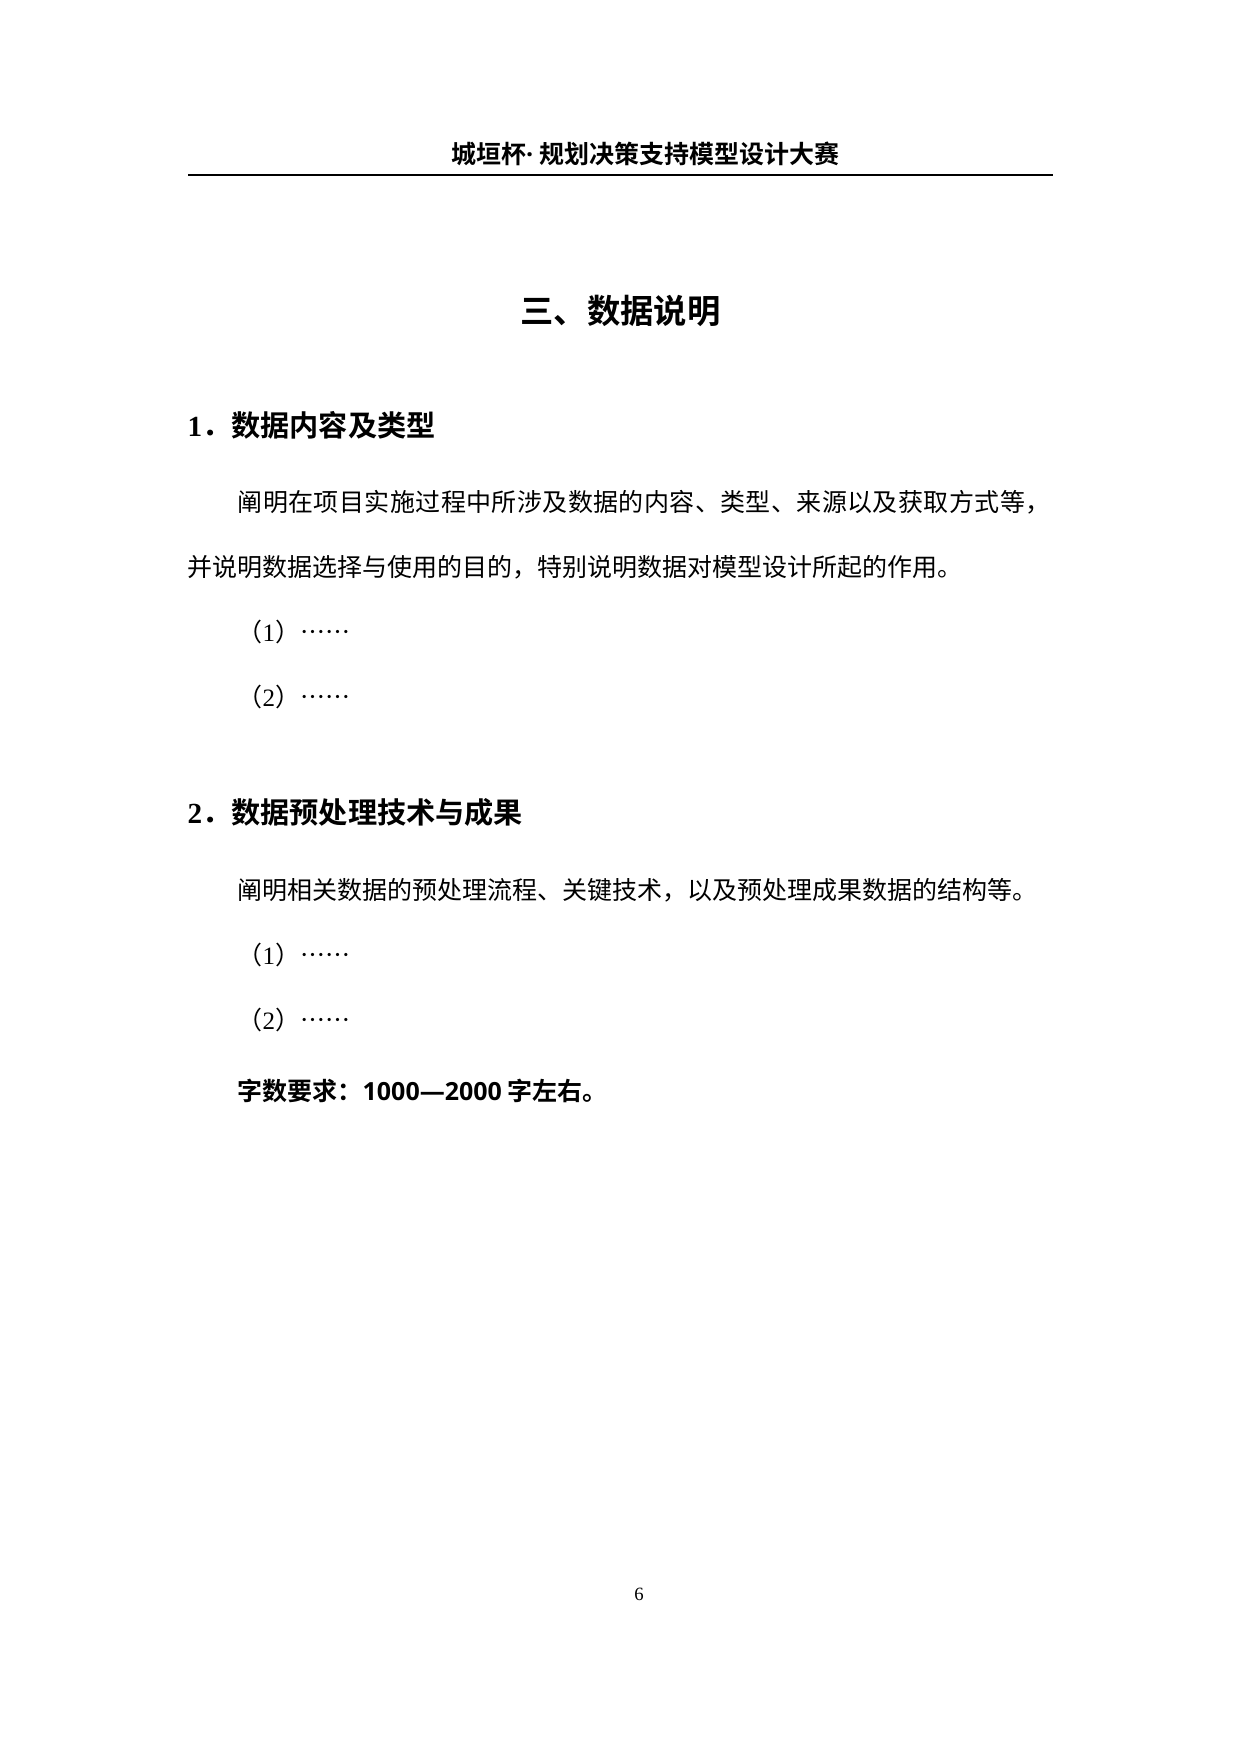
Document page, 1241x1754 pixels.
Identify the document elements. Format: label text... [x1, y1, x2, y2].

subtitle 1．数据内容及类型 [187, 391, 1053, 456]
text 字数要求：1000—2000字左右。 [187, 1067, 1053, 1109]
subtitle 三、数据说明 [187, 276, 1053, 341]
text （2）…… [187, 986, 1053, 1051]
text 阐明在项目实施过程中所涉及数据的内容、类型、来源以及获取方式等，并说明数据选择与使用的目的，特别说明数据对模型设计所起的作用。 [187, 468, 1053, 598]
text 阐明相关数据的预处理流程、关键技术，以及预处理成果数据的结构等。 [187, 856, 1053, 921]
text （2）…… [187, 663, 1053, 728]
text （1）…… [187, 598, 1053, 663]
text （1）…… [187, 921, 1053, 986]
subtitle 2．数据预处理技术与成果 [187, 778, 1053, 843]
